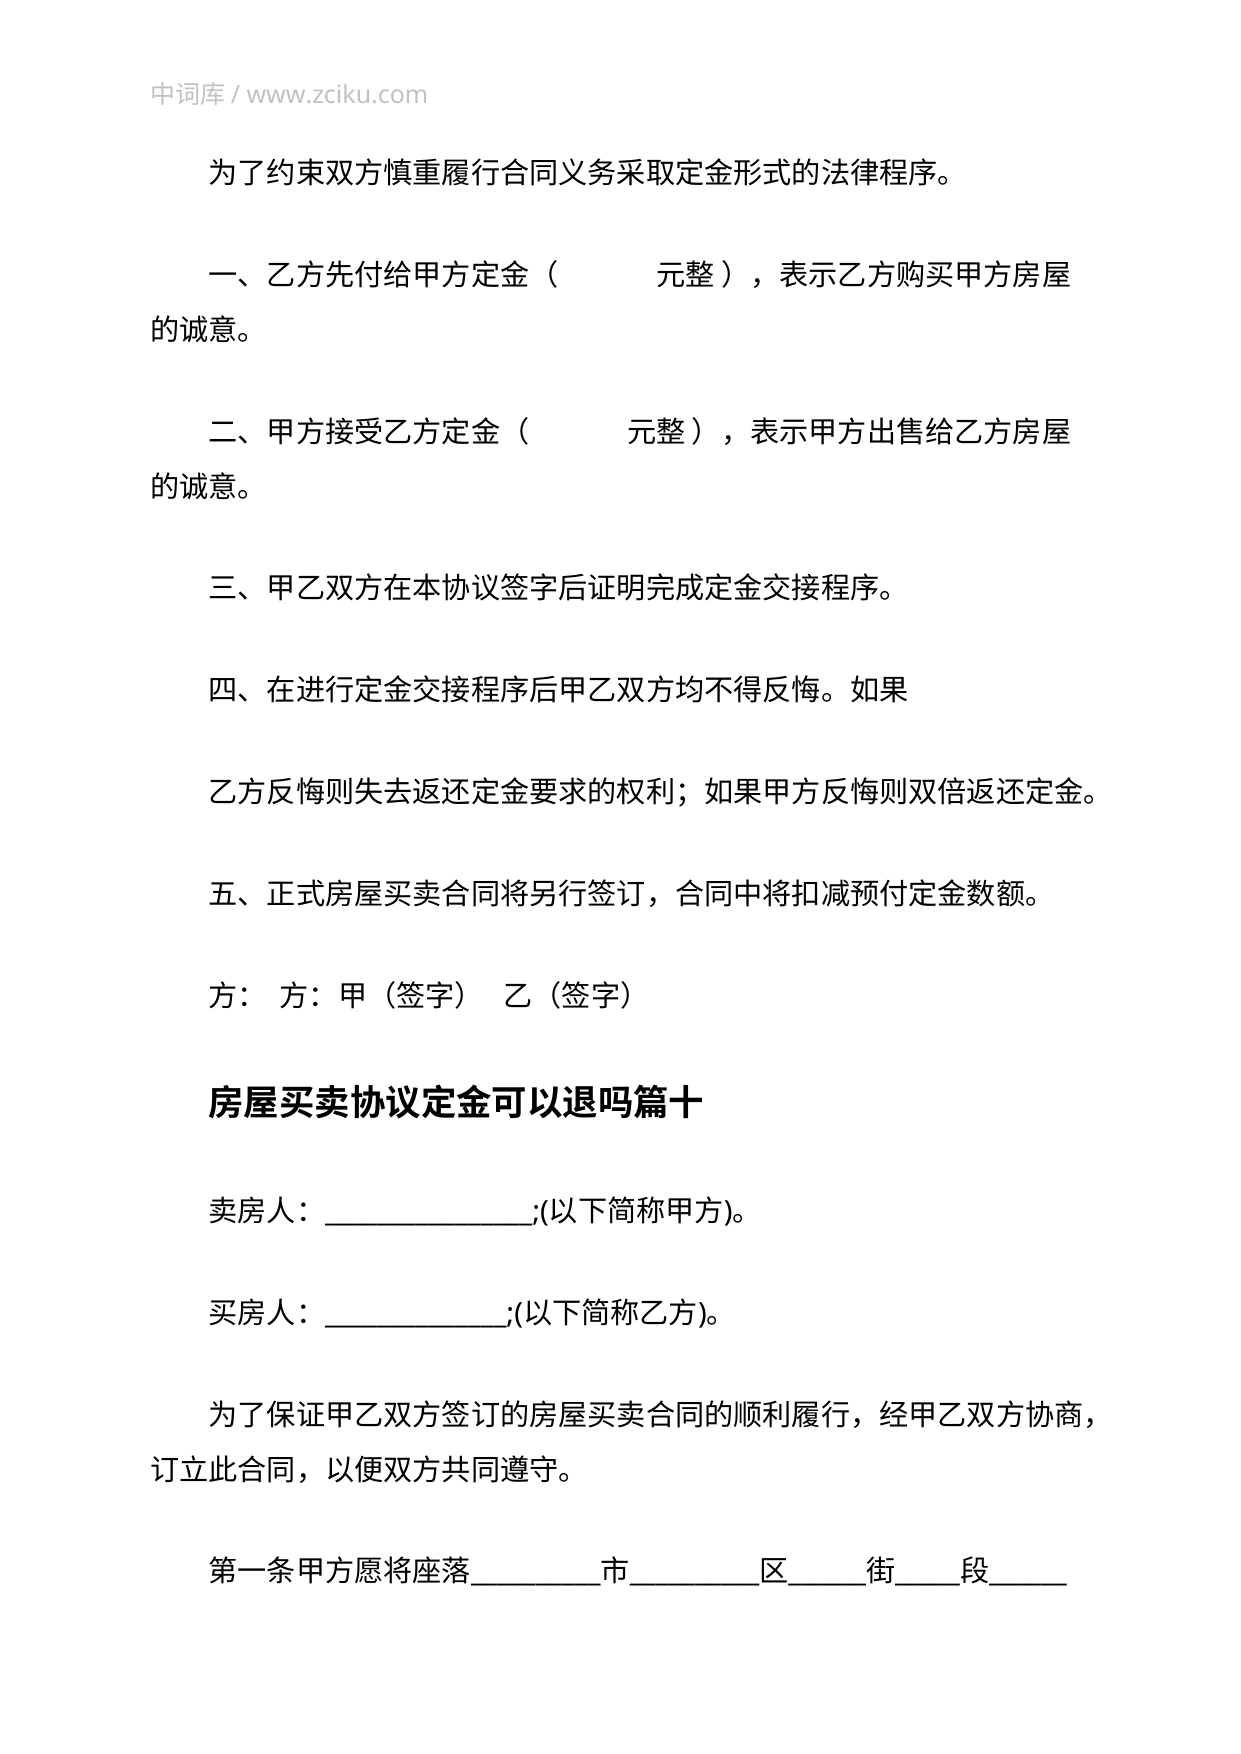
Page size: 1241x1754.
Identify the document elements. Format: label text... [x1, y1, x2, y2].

text 一、乙方先付给甲方定金（ 元整 ），表示乙方购买甲方房屋的诚意。 [150, 252, 1090, 349]
text 卖房人：________________;(以下简称甲方)。 [150, 1187, 1090, 1230]
text 二、甲方接受乙方定金（ 元整 ），表示甲方出售给乙方房屋的诚意。 [150, 408, 1090, 506]
text 房屋买卖协议定金可以退吗篇十 [150, 1074, 1090, 1125]
text 三、甲乙双方在本协议签字后证明完成定金交接程序。 [150, 565, 1090, 607]
text 为了保证甲乙双方签订的房屋买卖合同的顺利履行，经甲乙双方协商，订立此合同，以便双方共同遵守。 [150, 1391, 1090, 1488]
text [150, 1548, 1090, 1590]
text 四、在进行定金交接程序后甲乙双方均不得反悔。如果 [150, 667, 1090, 709]
text 方： 方：甲（签字） 乙（签字） [150, 972, 1090, 1014]
text 买房人：______________;(以下简称乙方)。 [150, 1289, 1090, 1332]
text 乙方反悔则失去返还定金要求的权利；如果甲方反悔则双倍返还定金。 [150, 769, 1090, 811]
text 为了约束双方慎重履行合同义务采取定金形式的法律程序。 [150, 150, 1090, 192]
text 五、正式房屋买卖合同将另行签订，合同中将扣减预付定金数额。 [150, 870, 1090, 913]
